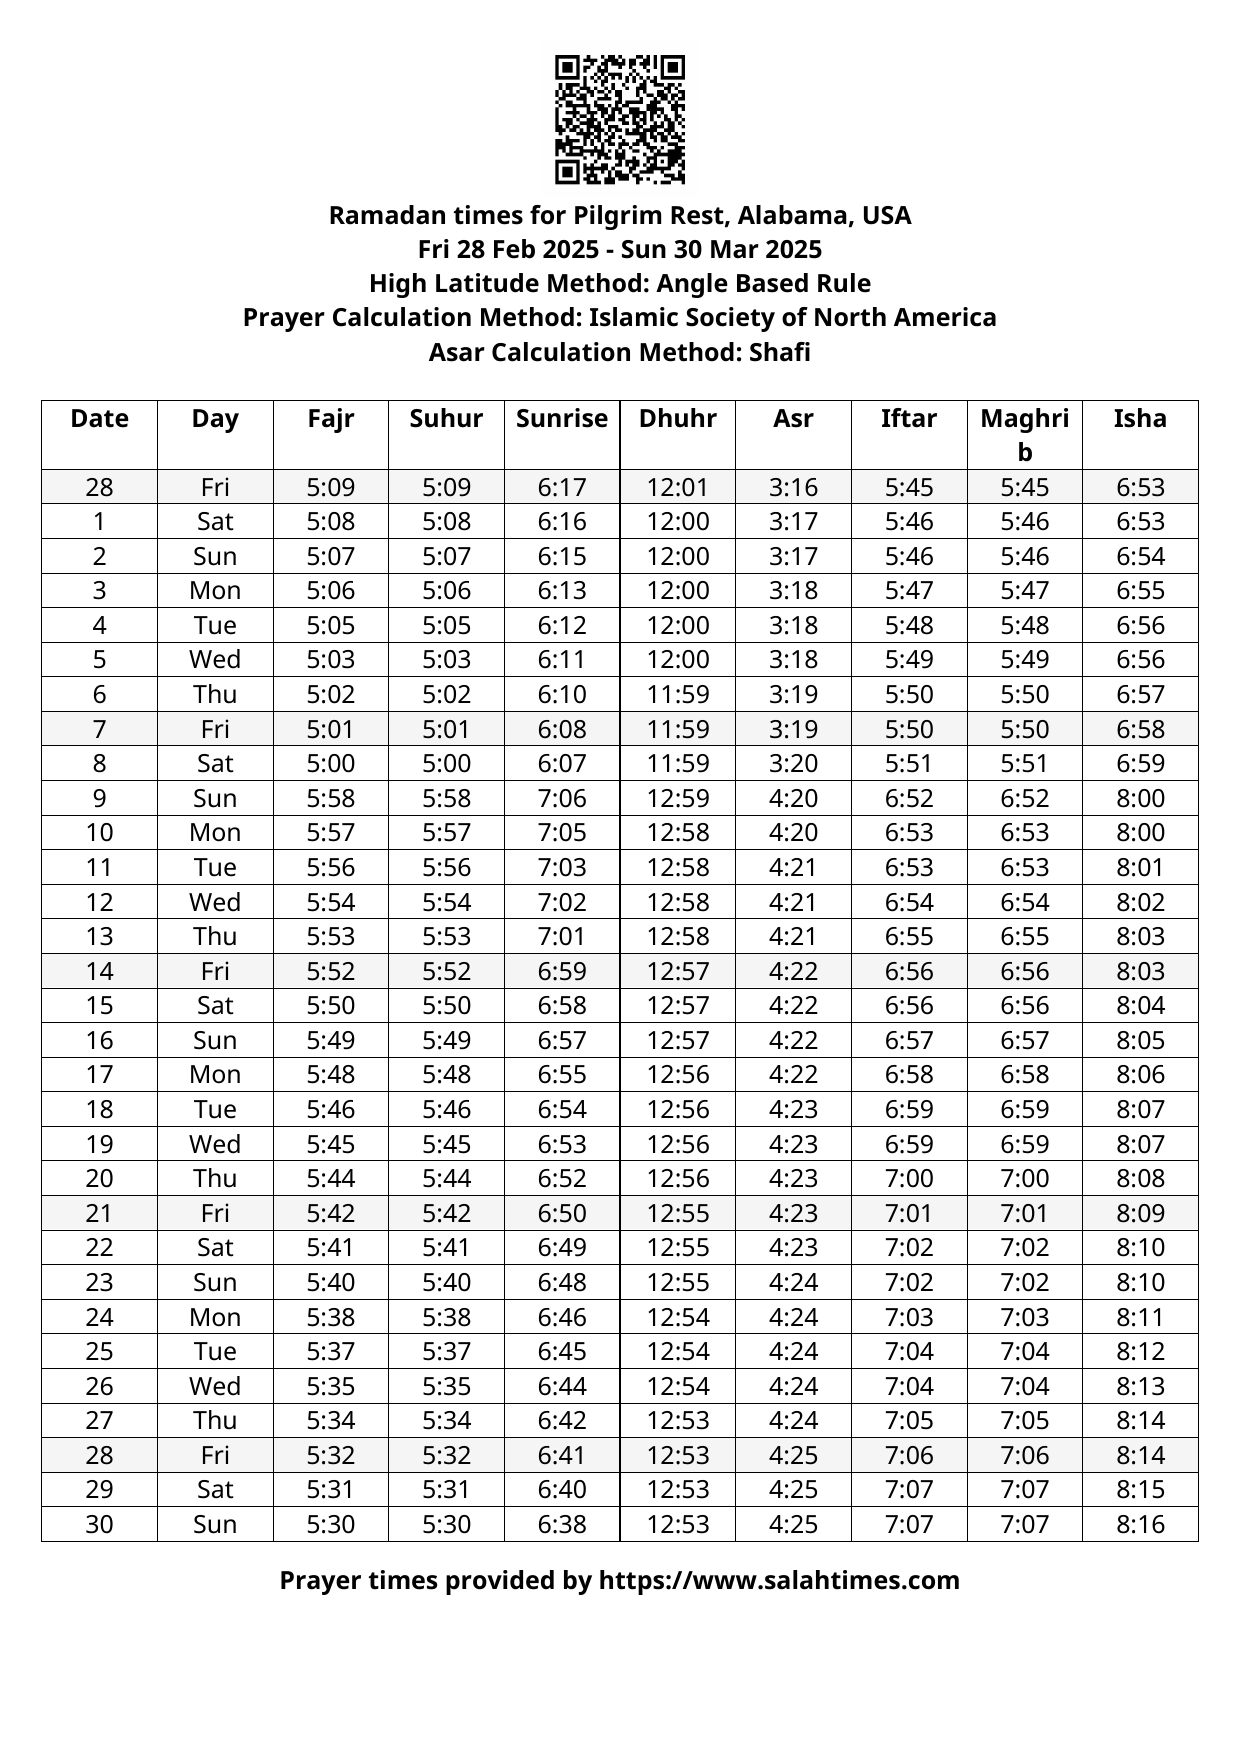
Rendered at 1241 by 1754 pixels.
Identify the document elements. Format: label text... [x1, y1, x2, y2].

table_cell 3:17 [736, 539, 851, 572]
table_cell 24 [42, 1300, 157, 1333]
table_cell 5:02 [274, 677, 388, 711]
table_cell 5:34 [274, 1404, 388, 1437]
table_cell 12:00 [621, 574, 735, 607]
table_cell Sun [158, 1265, 273, 1299]
table_cell Sat [158, 504, 273, 538]
table_cell Tue [158, 1334, 273, 1368]
table_cell 4:20 [736, 781, 851, 814]
table_cell 5:45 [968, 470, 1082, 503]
table_cell 5:40 [389, 1265, 504, 1299]
table_cell 13 [42, 919, 157, 953]
table_cell 12:57 [621, 1023, 735, 1057]
table_cell 12:55 [621, 1196, 735, 1229]
table_cell 12:56 [621, 1161, 735, 1195]
table_cell 5 [42, 643, 157, 676]
table_cell 5:37 [389, 1334, 504, 1368]
table_cell 7:04 [968, 1369, 1082, 1402]
table_cell 4:21 [736, 850, 851, 884]
table_cell 5:53 [274, 919, 388, 953]
table_cell 6:55 [968, 919, 1082, 953]
table_cell 6:56 [852, 989, 967, 1022]
table_cell 5:50 [968, 677, 1082, 711]
table_cell Fri [158, 1196, 273, 1229]
table_cell 6:56 [852, 954, 967, 987]
table_cell 5:01 [274, 712, 388, 745]
table_cell 6:52 [505, 1161, 619, 1195]
table_cell 11:59 [621, 677, 735, 711]
table_cell 4:20 [736, 816, 851, 849]
table_cell Fri [158, 954, 273, 987]
table_cell 5:54 [389, 885, 504, 918]
table_cell 4:25 [736, 1438, 851, 1472]
table_cell 6:57 [852, 1023, 967, 1057]
table_cell 12:53 [621, 1404, 735, 1437]
table_cell 5:49 [852, 643, 967, 676]
table_cell 6 [42, 677, 157, 711]
table_cell 5:32 [274, 1438, 388, 1472]
table_cell 6:15 [505, 539, 619, 572]
table_cell 6:53 [968, 816, 1082, 849]
table_cell 12:53 [621, 1473, 735, 1506]
table_cell 7:06 [505, 781, 619, 814]
table_cell 7:07 [968, 1473, 1082, 1506]
table_cell 6:56 [1083, 643, 1198, 676]
table_cell 12:00 [621, 608, 735, 642]
table_cell 5:03 [389, 643, 504, 676]
table_cell 8:04 [1083, 989, 1198, 1022]
table_cell 11 [42, 850, 157, 884]
table_cell 3:19 [736, 677, 851, 711]
table_cell 5:00 [389, 746, 504, 780]
table_cell 5:40 [274, 1265, 388, 1299]
table_cell 16 [42, 1023, 157, 1057]
table_cell 6:57 [1083, 677, 1198, 711]
table_cell Sat [158, 1231, 273, 1264]
table_cell 5:08 [389, 504, 504, 538]
table_cell 5:42 [274, 1196, 388, 1229]
table_cell 4:23 [736, 1196, 851, 1229]
table_cell 7:06 [852, 1438, 967, 1472]
table_cell 4:25 [736, 1473, 851, 1506]
table_cell 6:59 [852, 1092, 967, 1126]
table_cell 12:57 [621, 954, 735, 987]
table_cell 12:56 [621, 1058, 735, 1091]
table_cell 6:56 [968, 989, 1082, 1022]
table_cell 5:03 [274, 643, 388, 676]
table_header Iftar [852, 401, 967, 469]
table_cell Sun [158, 1023, 273, 1057]
table_cell 5:54 [274, 885, 388, 918]
table_cell 23 [42, 1265, 157, 1299]
table_cell 6:56 [1083, 608, 1198, 642]
table_cell Thu [158, 919, 273, 953]
table_cell 3:20 [736, 746, 851, 780]
table_cell 6:58 [968, 1058, 1082, 1091]
table_cell 5:37 [274, 1334, 388, 1368]
table_cell 3:18 [736, 574, 851, 607]
table_cell 11:59 [621, 746, 735, 780]
table_cell 5:34 [389, 1404, 504, 1437]
table_cell 6:58 [505, 989, 619, 1022]
table_cell 8:12 [1083, 1334, 1198, 1368]
table_cell 8:10 [1083, 1231, 1198, 1264]
table_cell 4 [42, 608, 157, 642]
table_cell 12:54 [621, 1334, 735, 1368]
table_cell 5:47 [968, 574, 1082, 607]
table_cell 5:51 [968, 746, 1082, 780]
table_cell 12:00 [621, 504, 735, 538]
table_cell 12:53 [621, 1438, 735, 1472]
table_cell 5:49 [389, 1023, 504, 1057]
table_cell 6:55 [852, 919, 967, 953]
table_cell 12:58 [621, 850, 735, 884]
table_cell 12:56 [621, 1092, 735, 1126]
table_cell 5:57 [389, 816, 504, 849]
table_cell 4:22 [736, 989, 851, 1022]
table_cell 5:06 [389, 574, 504, 607]
table_cell 11:59 [621, 712, 735, 745]
table_cell 7:02 [852, 1231, 967, 1264]
table_cell 5:45 [852, 470, 967, 503]
table_cell 7:04 [968, 1334, 1082, 1368]
table_cell 7 [42, 712, 157, 745]
table_cell 8:16 [1083, 1507, 1198, 1541]
table_cell 5:50 [852, 677, 967, 711]
table_cell 6:54 [852, 885, 967, 918]
table_cell 7:07 [968, 1507, 1082, 1541]
table_cell 4:24 [736, 1404, 851, 1437]
table_cell 17 [42, 1058, 157, 1091]
table_cell 5:30 [389, 1507, 504, 1541]
table_cell 5:09 [274, 470, 388, 503]
table_cell 8:02 [1083, 885, 1198, 918]
table_cell 5:50 [274, 989, 388, 1022]
table_cell 4:24 [736, 1334, 851, 1368]
table_cell 5:00 [274, 746, 388, 780]
table_cell 5:46 [389, 1092, 504, 1126]
table_cell 28 [42, 1438, 157, 1472]
table_cell 6:17 [505, 470, 619, 503]
table_cell 8:10 [1083, 1265, 1198, 1299]
table_cell 7:01 [852, 1196, 967, 1229]
picture [542, 41, 699, 198]
table_cell Sun [158, 1507, 273, 1541]
table_cell 12:00 [621, 643, 735, 676]
table_cell Wed [158, 1127, 273, 1160]
table_cell 8:03 [1083, 919, 1198, 953]
table_cell 12 [42, 885, 157, 918]
table_cell 4:22 [736, 1023, 851, 1057]
table_cell 4:23 [736, 1127, 851, 1160]
table_cell 8 [42, 746, 157, 780]
table_cell 8:14 [1083, 1438, 1198, 1472]
table_cell Thu [158, 677, 273, 711]
text Fri 28 Feb 2025 - Sun 30 Mar 2025 [42, 232, 1198, 266]
table_cell 6:54 [505, 1092, 619, 1126]
table_cell 5:48 [852, 608, 967, 642]
table_cell 5:32 [389, 1438, 504, 1472]
table_header Day [158, 401, 273, 469]
table_cell 6:58 [852, 1058, 967, 1091]
table_cell 12:56 [621, 1127, 735, 1160]
table_cell 5:05 [274, 608, 388, 642]
table_cell 18 [42, 1092, 157, 1126]
table_cell 12:54 [621, 1300, 735, 1333]
table_cell 15 [42, 989, 157, 1022]
table_cell 6:54 [968, 885, 1082, 918]
table_cell 5:35 [274, 1369, 388, 1402]
table_cell Sat [158, 989, 273, 1022]
table_cell 7:03 [852, 1300, 967, 1333]
table_cell 28 [42, 470, 157, 503]
table_cell 5:07 [389, 539, 504, 572]
table_cell 12:55 [621, 1231, 735, 1264]
table_cell Fri [158, 470, 273, 503]
table_cell 6:57 [968, 1023, 1082, 1057]
table_cell 7:04 [852, 1334, 967, 1368]
table_cell 12:00 [621, 539, 735, 572]
table_cell 5:38 [389, 1300, 504, 1333]
table_cell 22 [42, 1231, 157, 1264]
table_cell 6:40 [505, 1473, 619, 1506]
table_cell 4:25 [736, 1507, 851, 1541]
table_cell 8:07 [1083, 1127, 1198, 1160]
table_cell 6:11 [505, 643, 619, 676]
table_cell Tue [158, 1092, 273, 1126]
table_cell Mon [158, 816, 273, 849]
table_cell 6:07 [505, 746, 619, 780]
table_cell 7:04 [852, 1369, 967, 1402]
table_cell 6:59 [852, 1127, 967, 1160]
table_cell 6:52 [852, 781, 967, 814]
table_cell 4:22 [736, 954, 851, 987]
table_cell 4:24 [736, 1265, 851, 1299]
text Asar Calculation Method: Shafi [42, 334, 1198, 368]
table_cell Mon [158, 1300, 273, 1333]
table_cell 5:31 [389, 1473, 504, 1506]
table_cell 8:06 [1083, 1058, 1198, 1091]
table_cell 6:59 [505, 954, 619, 987]
table_cell 4:23 [736, 1231, 851, 1264]
table_cell 5:45 [389, 1127, 504, 1160]
table_cell 3:18 [736, 643, 851, 676]
table_header Asr [736, 401, 851, 469]
table_cell 5:45 [274, 1127, 388, 1160]
table_cell 6:41 [505, 1438, 619, 1472]
table_cell 19 [42, 1127, 157, 1160]
table_cell 5:38 [274, 1300, 388, 1333]
table_cell 6:53 [505, 1127, 619, 1160]
table_cell 6:52 [968, 781, 1082, 814]
table_cell 12:57 [621, 989, 735, 1022]
table_cell 12:58 [621, 816, 735, 849]
table_header Fajr [274, 401, 388, 469]
table_cell 5:35 [389, 1369, 504, 1402]
table_header Date [42, 401, 157, 469]
table_cell 4:21 [736, 919, 851, 953]
table_cell 6:38 [505, 1507, 619, 1541]
table_header Sunrise [505, 401, 619, 469]
table_cell 5:57 [274, 816, 388, 849]
table_cell 5:05 [389, 608, 504, 642]
table_cell 4:24 [736, 1300, 851, 1333]
table_cell 7:00 [852, 1161, 967, 1195]
table_cell Tue [158, 608, 273, 642]
table_cell 8:11 [1083, 1300, 1198, 1333]
table_cell Sat [158, 746, 273, 780]
table_cell 3:18 [736, 608, 851, 642]
table_header Suhur [389, 401, 504, 469]
table_cell 6:53 [1083, 504, 1198, 538]
table_cell 12:53 [621, 1507, 735, 1541]
table_cell 6:12 [505, 608, 619, 642]
table_cell 4:21 [736, 885, 851, 918]
table_cell 7:02 [968, 1265, 1082, 1299]
table_cell Wed [158, 643, 273, 676]
table_cell Wed [158, 1369, 273, 1402]
table_cell 5:58 [389, 781, 504, 814]
table_cell 3:17 [736, 504, 851, 538]
table_cell 5:06 [274, 574, 388, 607]
table_cell 9 [42, 781, 157, 814]
table_cell 5:46 [852, 539, 967, 572]
table_cell 5:58 [274, 781, 388, 814]
table_cell 6:55 [1083, 574, 1198, 607]
table_header Isha [1083, 401, 1198, 469]
table_cell 6:13 [505, 574, 619, 607]
table_cell 7:03 [968, 1300, 1082, 1333]
table_cell 8:03 [1083, 954, 1198, 987]
table_cell 6:54 [1083, 539, 1198, 572]
table_cell 7:07 [852, 1473, 967, 1506]
table_cell 6:08 [505, 712, 619, 745]
table_cell 1 [42, 504, 157, 538]
table_cell 6:46 [505, 1300, 619, 1333]
table_cell 6:59 [968, 1127, 1082, 1160]
table_cell 6:16 [505, 504, 619, 538]
table_cell 5:08 [274, 504, 388, 538]
table_cell 5:30 [274, 1507, 388, 1541]
table_cell 5:48 [968, 608, 1082, 642]
table_cell 5:50 [852, 712, 967, 745]
table_cell 5:41 [274, 1231, 388, 1264]
table_cell 6:53 [852, 816, 967, 849]
table_cell 6:48 [505, 1265, 619, 1299]
table_cell Wed [158, 885, 273, 918]
table_cell Sun [158, 781, 273, 814]
table_cell 6:53 [1083, 470, 1198, 503]
text Ramadan times for Pilgrim Rest, Alabama, USA [42, 198, 1198, 232]
table_cell 30 [42, 1507, 157, 1541]
table_cell 4:22 [736, 1058, 851, 1091]
table_cell 6:44 [505, 1369, 619, 1402]
table_cell 5:50 [968, 712, 1082, 745]
table_cell 7:05 [968, 1404, 1082, 1437]
table_cell 4:23 [736, 1161, 851, 1195]
table_cell Tue [158, 850, 273, 884]
text Prayer times provided by https://www.salahtimes.com [42, 1563, 1198, 1597]
table_cell 21 [42, 1196, 157, 1229]
table_cell 5:02 [389, 677, 504, 711]
table_cell 5:46 [968, 504, 1082, 538]
table_cell 5:49 [274, 1023, 388, 1057]
table_cell 5:48 [389, 1058, 504, 1091]
table_cell 6:55 [505, 1058, 619, 1091]
table_cell 6:53 [968, 850, 1082, 884]
table_cell 7:00 [968, 1161, 1082, 1195]
table_cell Thu [158, 1404, 273, 1437]
table_cell 8:01 [1083, 850, 1198, 884]
table_cell 6:45 [505, 1334, 619, 1368]
table_cell 6:49 [505, 1231, 619, 1264]
table_cell 8:14 [1083, 1404, 1198, 1437]
table_cell 5:56 [274, 850, 388, 884]
table_cell 5:47 [852, 574, 967, 607]
table_cell 3:16 [736, 470, 851, 503]
table_cell 8:07 [1083, 1092, 1198, 1126]
table_cell 12:59 [621, 781, 735, 814]
table_cell 7:05 [505, 816, 619, 849]
table_cell 5:48 [274, 1058, 388, 1091]
table_cell 8:15 [1083, 1473, 1198, 1506]
table_cell 5:07 [274, 539, 388, 572]
table_cell 12:54 [621, 1369, 735, 1402]
table_cell 5:52 [274, 954, 388, 987]
table_cell 12:58 [621, 885, 735, 918]
table_cell Mon [158, 1058, 273, 1091]
table_cell 27 [42, 1404, 157, 1437]
table_cell 5:31 [274, 1473, 388, 1506]
table_header Maghrib [968, 401, 1082, 469]
table_cell 6:42 [505, 1404, 619, 1437]
table_cell 12:55 [621, 1265, 735, 1299]
table_cell 5:46 [968, 539, 1082, 572]
table_cell 5:50 [389, 989, 504, 1022]
table_cell 3 [42, 574, 157, 607]
table_cell 7:06 [968, 1438, 1082, 1472]
table_cell 5:53 [389, 919, 504, 953]
table_cell 8:00 [1083, 816, 1198, 849]
table_cell 5:52 [389, 954, 504, 987]
text High Latitude Method: Angle Based Rule [42, 266, 1198, 300]
table_cell 8:00 [1083, 781, 1198, 814]
table_cell 5:46 [274, 1092, 388, 1126]
table_cell Mon [158, 574, 273, 607]
table_cell 5:49 [968, 643, 1082, 676]
table_cell 25 [42, 1334, 157, 1368]
table_cell 12:58 [621, 919, 735, 953]
table_cell 7:05 [852, 1404, 967, 1437]
table_cell 5:42 [389, 1196, 504, 1229]
table_cell 8:13 [1083, 1369, 1198, 1402]
table_cell 8:05 [1083, 1023, 1198, 1057]
table_cell 6:10 [505, 677, 619, 711]
table_cell 14 [42, 954, 157, 987]
table_cell 2 [42, 539, 157, 572]
table_cell 7:02 [968, 1231, 1082, 1264]
table_cell 8:08 [1083, 1161, 1198, 1195]
table_cell Sun [158, 539, 273, 572]
text Prayer Calculation Method: Islamic Society of North America [42, 300, 1198, 334]
table_cell 7:02 [852, 1265, 967, 1299]
table_cell 10 [42, 816, 157, 849]
table_cell 5:56 [389, 850, 504, 884]
table_cell Fri [158, 1438, 273, 1472]
table_cell 26 [42, 1369, 157, 1402]
table_cell 20 [42, 1161, 157, 1195]
table_cell 4:24 [736, 1369, 851, 1402]
table_cell 4:23 [736, 1092, 851, 1126]
table_cell 7:01 [968, 1196, 1082, 1229]
table_cell 6:50 [505, 1196, 619, 1229]
table_cell 8:09 [1083, 1196, 1198, 1229]
table_cell 7:07 [852, 1507, 967, 1541]
table_cell Thu [158, 1161, 273, 1195]
table_cell 6:57 [505, 1023, 619, 1057]
table_cell 29 [42, 1473, 157, 1506]
table_cell 5:46 [852, 504, 967, 538]
table_cell 5:09 [389, 470, 504, 503]
table_cell Sat [158, 1473, 273, 1506]
table_cell 6:59 [1083, 746, 1198, 780]
table_cell 7:01 [505, 919, 619, 953]
table_cell 5:44 [274, 1161, 388, 1195]
table_cell 6:53 [852, 850, 967, 884]
table_cell 6:59 [968, 1092, 1082, 1126]
table_cell 3:19 [736, 712, 851, 745]
table_cell 6:58 [1083, 712, 1198, 745]
table_header Dhuhr [621, 401, 735, 469]
table_cell 12:01 [621, 470, 735, 503]
table_cell 7:03 [505, 850, 619, 884]
table_cell Fri [158, 712, 273, 745]
table_cell 7:02 [505, 885, 619, 918]
table_cell 6:56 [968, 954, 1082, 987]
table_cell 5:41 [389, 1231, 504, 1264]
table_cell 5:51 [852, 746, 967, 780]
table_cell 5:44 [389, 1161, 504, 1195]
table_cell 5:01 [389, 712, 504, 745]
